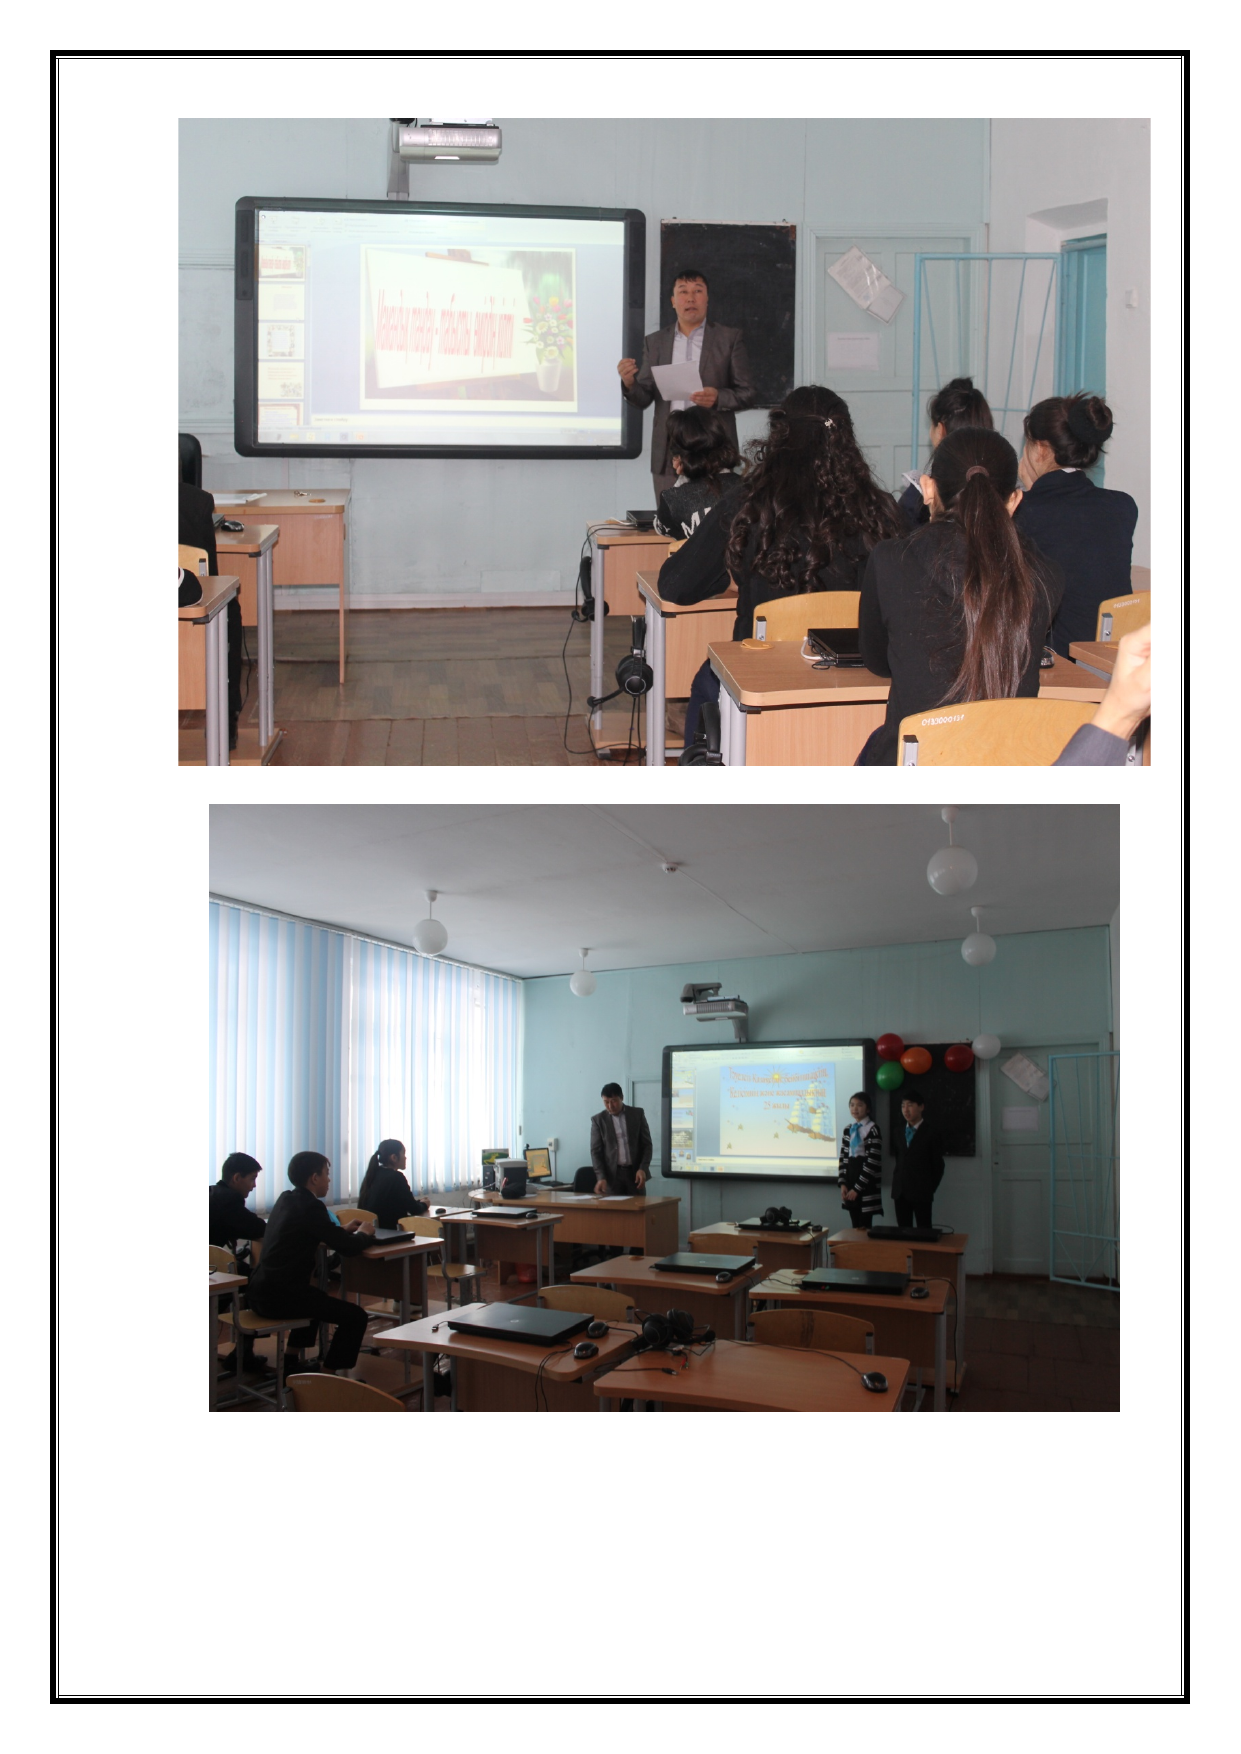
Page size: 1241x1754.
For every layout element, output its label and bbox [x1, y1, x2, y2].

picture [209, 804, 1120, 1412]
picture [178, 118, 1151, 766]
